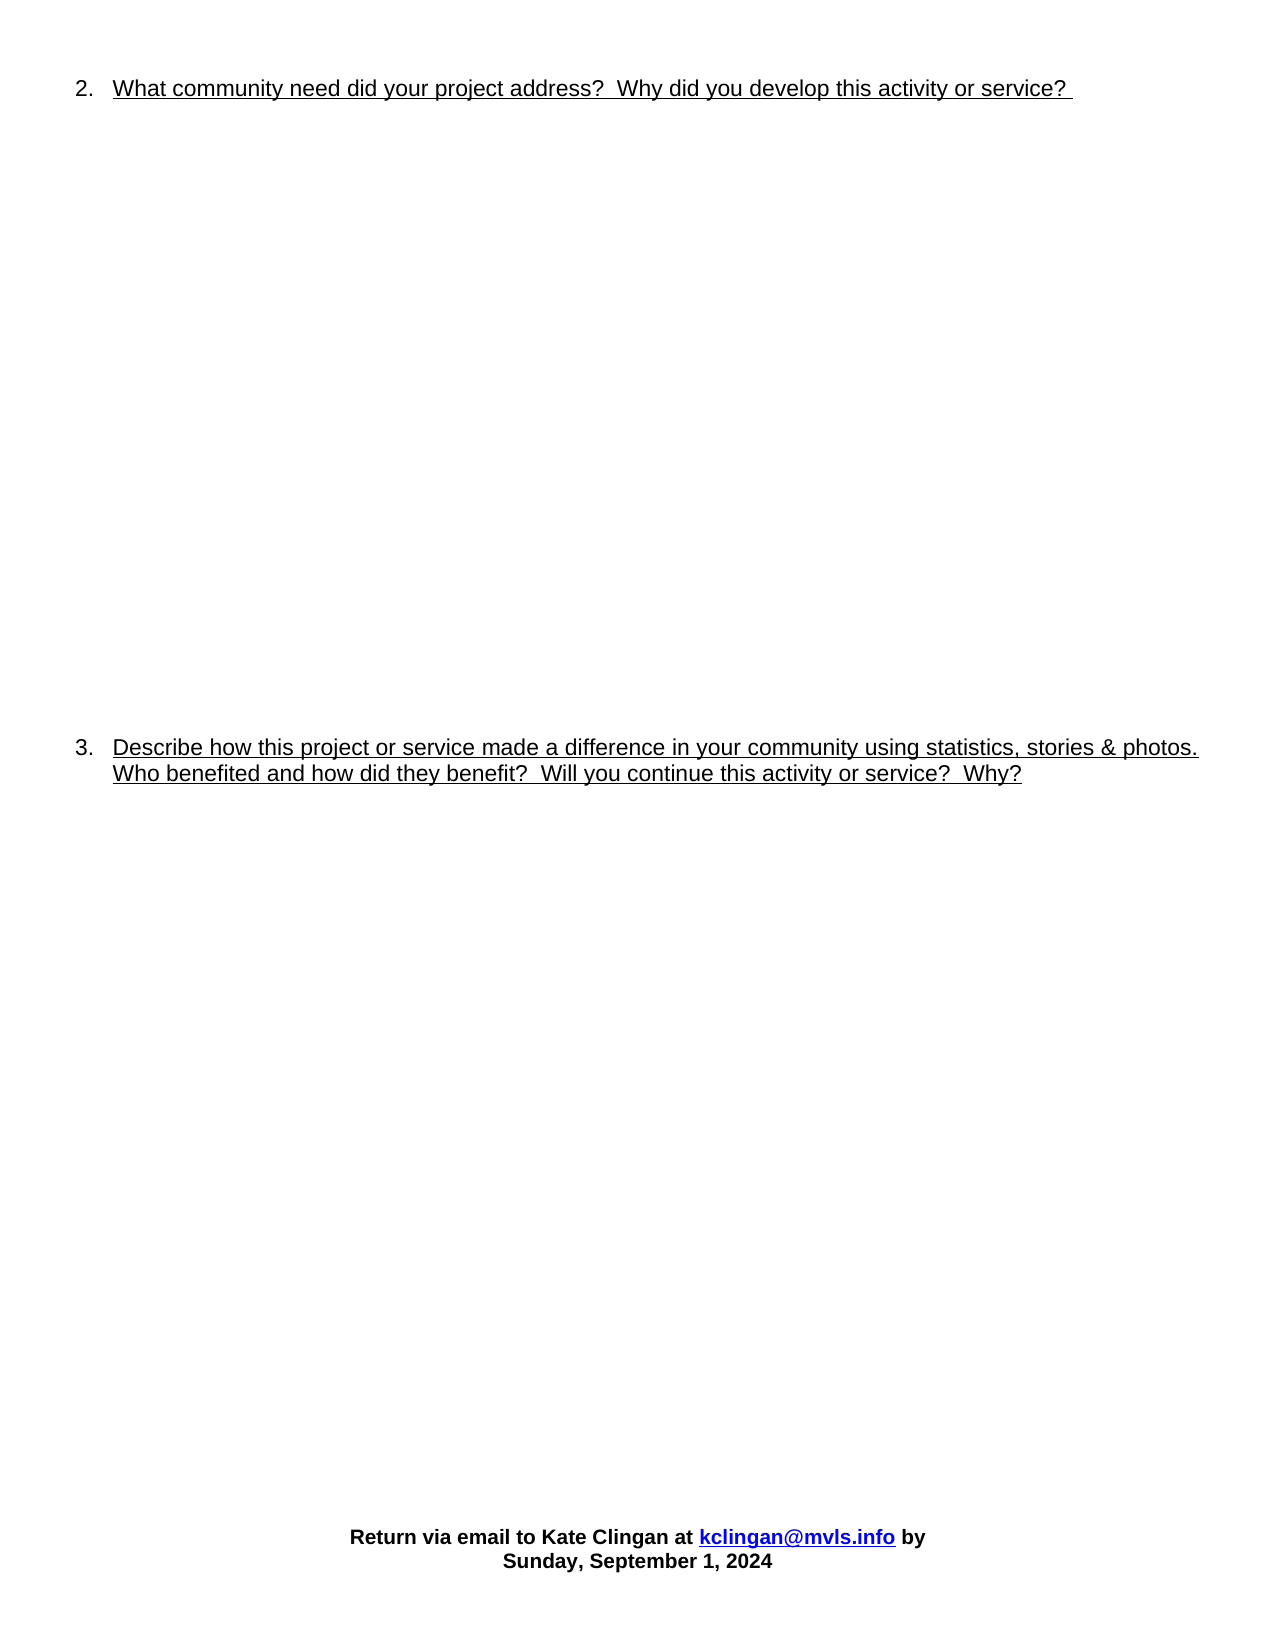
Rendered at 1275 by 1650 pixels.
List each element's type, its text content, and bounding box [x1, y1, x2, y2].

text Sunday, September 1, 2024 [75, 1548, 1200, 1572]
text Return via email to Kate Clingan at kclingan@mvls.info by [75, 1524, 1200, 1548]
list Describe how this project or service made a difference in your community using statistics, stories & photos. Who benefited and how did they benefit? Will you continue this activity or service? Why? [75, 734, 1200, 787]
list What community need did your project address? Why did you develop this activity or service? [75, 75, 1200, 101]
